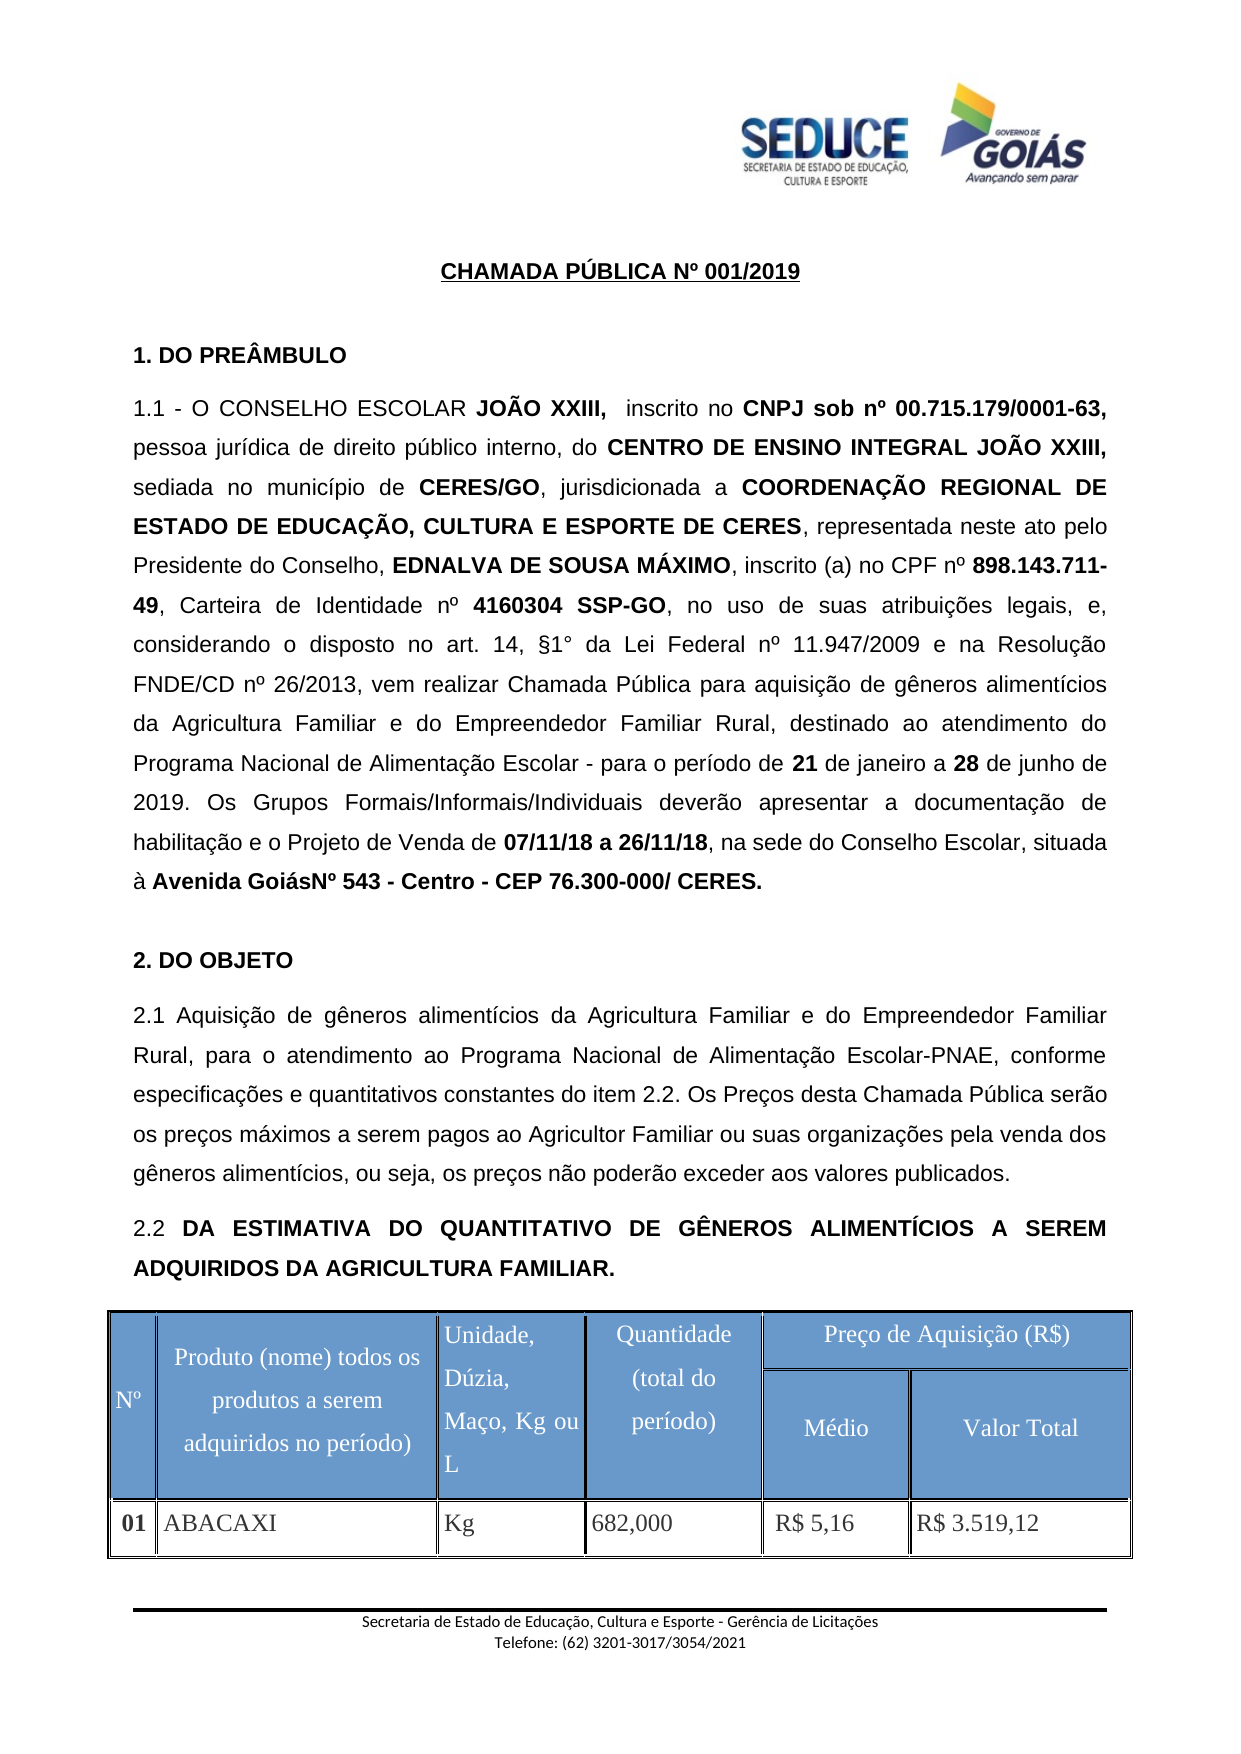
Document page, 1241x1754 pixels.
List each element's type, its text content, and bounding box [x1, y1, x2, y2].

table_cell Valor Total [910, 1368, 1131, 1498]
text 2.2 DA ESTIMATIVA DO QUANTITATIVO DE GÊNEROS ALIMENTÍCIOS A SEREM ADQUIRIDOS DA AGRICULTURA FAMILIAR. [133, 1215, 1107, 1281]
text 1. DO PREÂMBULO [133, 342, 1107, 368]
table_cell R$ 3.519,12 [910, 1498, 1130, 1556]
table_header Preço de Aquisição (R$) [763, 1313, 1130, 1368]
table_cell 682,000 [585, 1502, 762, 1556]
table_cell Médio [764, 1371, 908, 1498]
text 1.1 - O CONSELHO ESCOLAR JOÃO XXIII, inscrito no CNPJ sob nº 00.715.179/0001-63, pessoa jurídica de direito público interno, do CENTRO DE ENSINO INTEGRAL JOÃO XXIII, sediada no município de CERES/GO, jurisdicionada a COORDENAÇÃO REGIONAL DE ESTADO DE EDUCAÇÃO, CULTURA E ESPORTE DE CERES, representada neste ato pelo Presidente do Conselho, EDNALVA DE SOUSA MÁXIMO, inscrito (a) no CPF nº 898.143.711-49, Carteira de Identidade nº 4160304 SSP-GO, no uso de suas atribuições legais, e, considerando o disposto no art. 14, §1° da Lei Federal nº 11.947/2009 e na Resolução FNDE/CD nº 26/2013, vem realizar Chamada Pública para aquisição de gêneros alimentícios da Agricultura Familiar e do Empreendedor Familiar Rural, destinado ao atendimento do Programa Nacional de Alimentação Escolar - para o período de 21 de janeiro a 28 de junho de 2019. Os Grupos Formais/Informais/Individuais deverão apresentar a documentação de habilitação e o Projeto de Venda de 07/11/18 a 26/11/18, na sede do Conselho Escolar, situada à Avenida GoiásNº 543 - Centro - CEP 76.300-000/ CERES. [133, 394, 1107, 895]
table_header Unidade, Dúzia, Maço, Kg ou L [438, 1312, 585, 1498]
table_header Produto (nome) todos os produtos a serem adquiridos no período) [157, 1313, 438, 1498]
text 2. DO OBJETO [133, 947, 1107, 974]
table_header Nº [111, 1313, 157, 1498]
table_cell 01 [111, 1498, 157, 1556]
text 2.1 Aquisição de gêneros alimentícios da Agricultura Familiar e do Empreendedor Familiar Rural, para o atendimento ao Programa Nacional de Alimentação Escolar-PNAE, conforme especificações e quantitativos constantes do item 2.2. Os Preços desta Chamada Pública serão os preços máximos a serem pagos ao Agricultor Familiar ou suas organizações pela venda dos gêneros alimentícios, ou seja, os preços não poderão exceder aos valores publicados. [133, 1002, 1107, 1187]
table_cell Kg [438, 1502, 585, 1556]
table_cell ABACAXI [157, 1502, 438, 1556]
picture [726, 73, 1108, 216]
text CHAMADA PÚBLICA Nº 001/2019 [133, 258, 1107, 284]
table_cell R$ 5,16 [763, 1498, 910, 1556]
table_header Quantidade (total do período) [585, 1313, 762, 1498]
